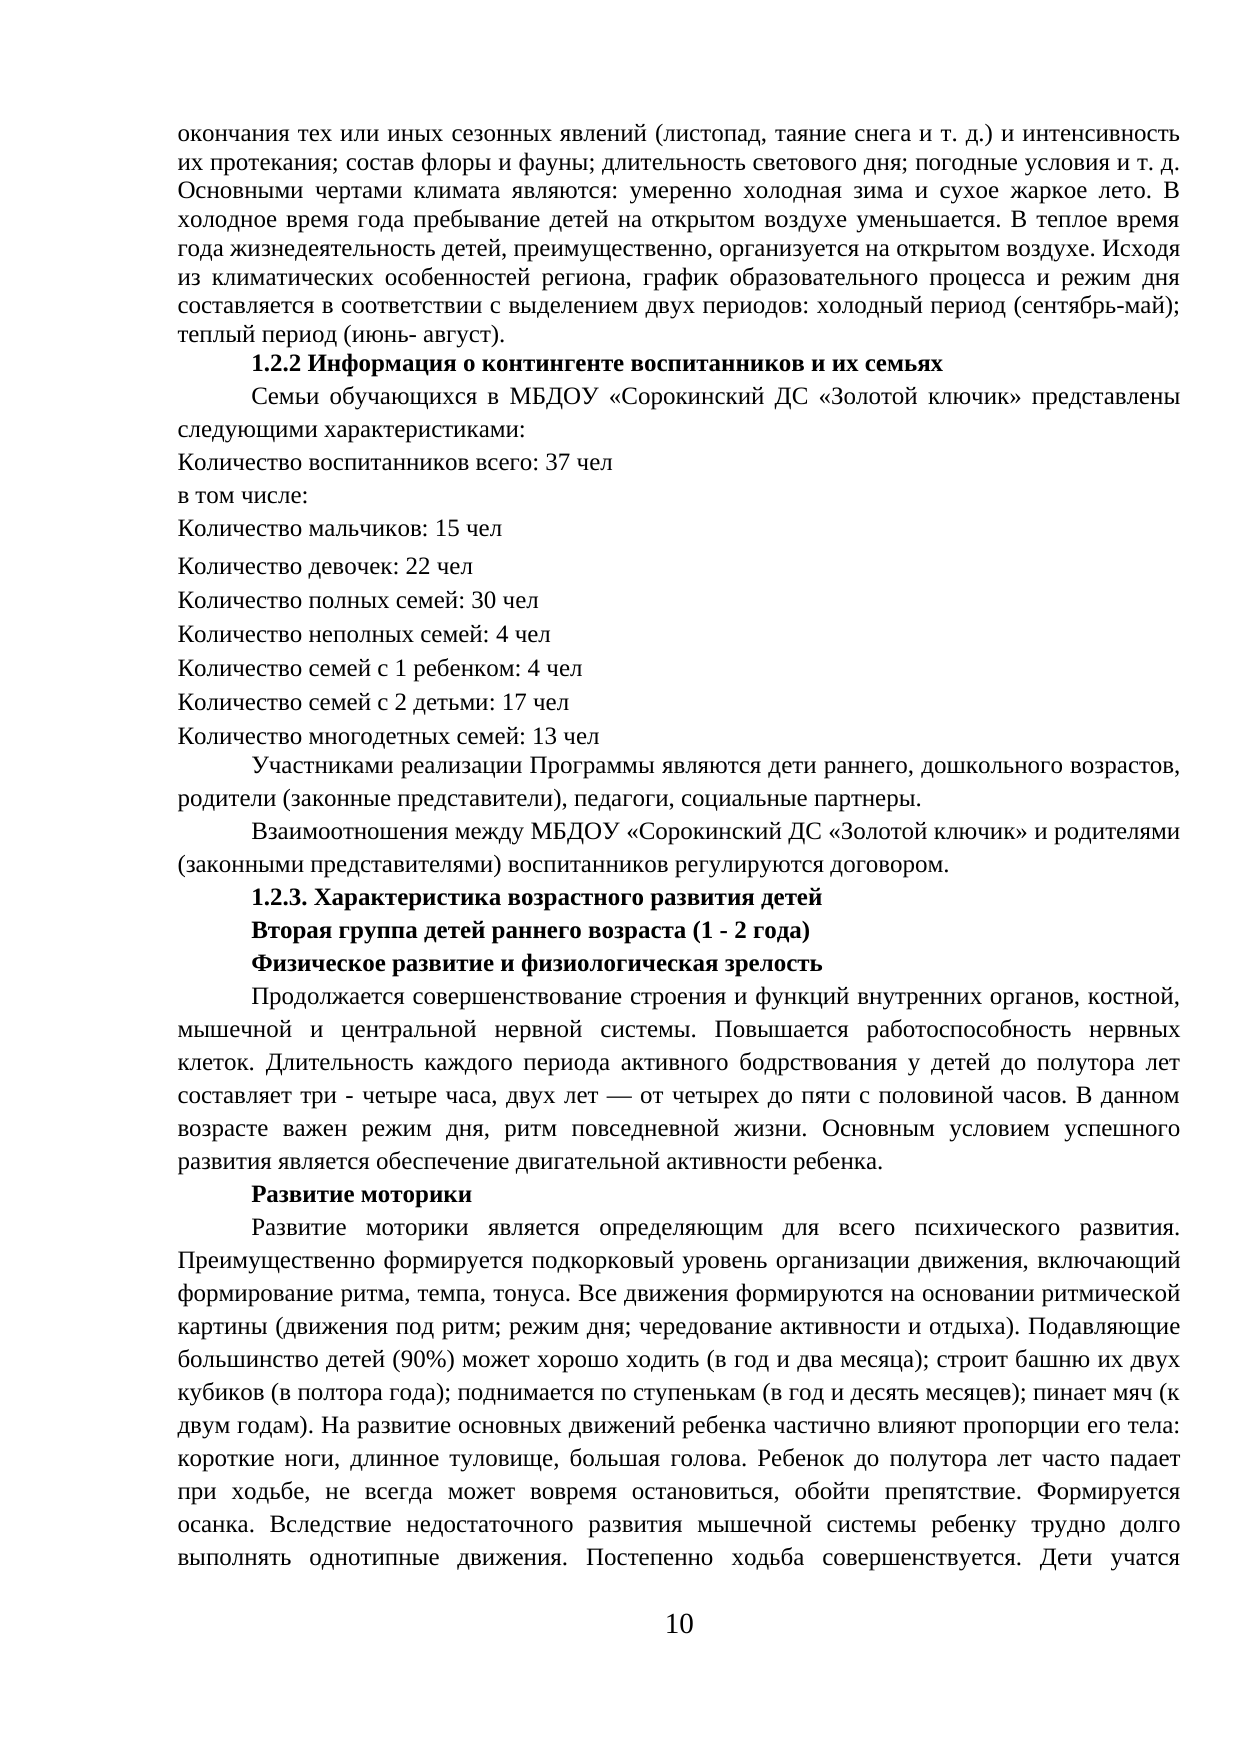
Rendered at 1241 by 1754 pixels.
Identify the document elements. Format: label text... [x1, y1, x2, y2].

text Количество неполных семей: 4 чел [177, 619, 1181, 648]
text Количество девочек: 22 чел [177, 551, 1181, 580]
text Участниками реализации Программы являются дети раннего, дошкольного возрастов, родители (законные представители), педагоги, социальные партнеры. [177, 750, 1181, 812]
text Развитие моторики [177, 1179, 1181, 1208]
text Вторая группа детей раннего возраста (1 - 2 года) [177, 915, 1181, 944]
text Количество семей с 1 ребенком: 4 чел [177, 653, 1181, 682]
text Количество многодетных семей: 13 чел [177, 721, 1181, 750]
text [177, 118, 1181, 348]
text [177, 1212, 1181, 1571]
text Физическое развитие и физиологическая зрелость [177, 948, 1181, 977]
text Количество воспитанников всего: 37 чел [177, 447, 1181, 476]
text Взаимоотношения между МБДОУ «Сорокинский ДС «Золотой ключик» и родителями (законными представителями) воспитанников регулируются договором. [177, 816, 1181, 878]
text Количество полных семей: 30 чел [177, 585, 1181, 614]
text Количество мальчиков: 15 чел [177, 513, 1181, 542]
text в том числе: [177, 480, 1181, 509]
text Продолжается совершенствование строения и функций внутренних органов, костной, мышечной и центральной нервной системы. Повышается работоспособность нервных клеток. Длительность каждого периода активного бодрствования у детей до полутора лет составляет три - четыре часа, двух лет — от четырех до пяти с половиной часов. В данном возрасте важен режим дня, ритм повседневной жизни. Основным условием успешного развития является обеспечение двигательной активности ребенка. [177, 981, 1181, 1175]
text Семьи обучающихся в МБДОУ «Сорокинский ДС «Золотой ключик» представлены следующими характеристиками: [177, 381, 1181, 443]
text 1.2.3. Характеристика возрастного развития детей [177, 882, 1181, 911]
text Количество семей с 2 детьми: 17 чел [177, 687, 1181, 716]
text 1.2.2 Информация о контингенте воспитанников и их семьях [177, 348, 1181, 377]
